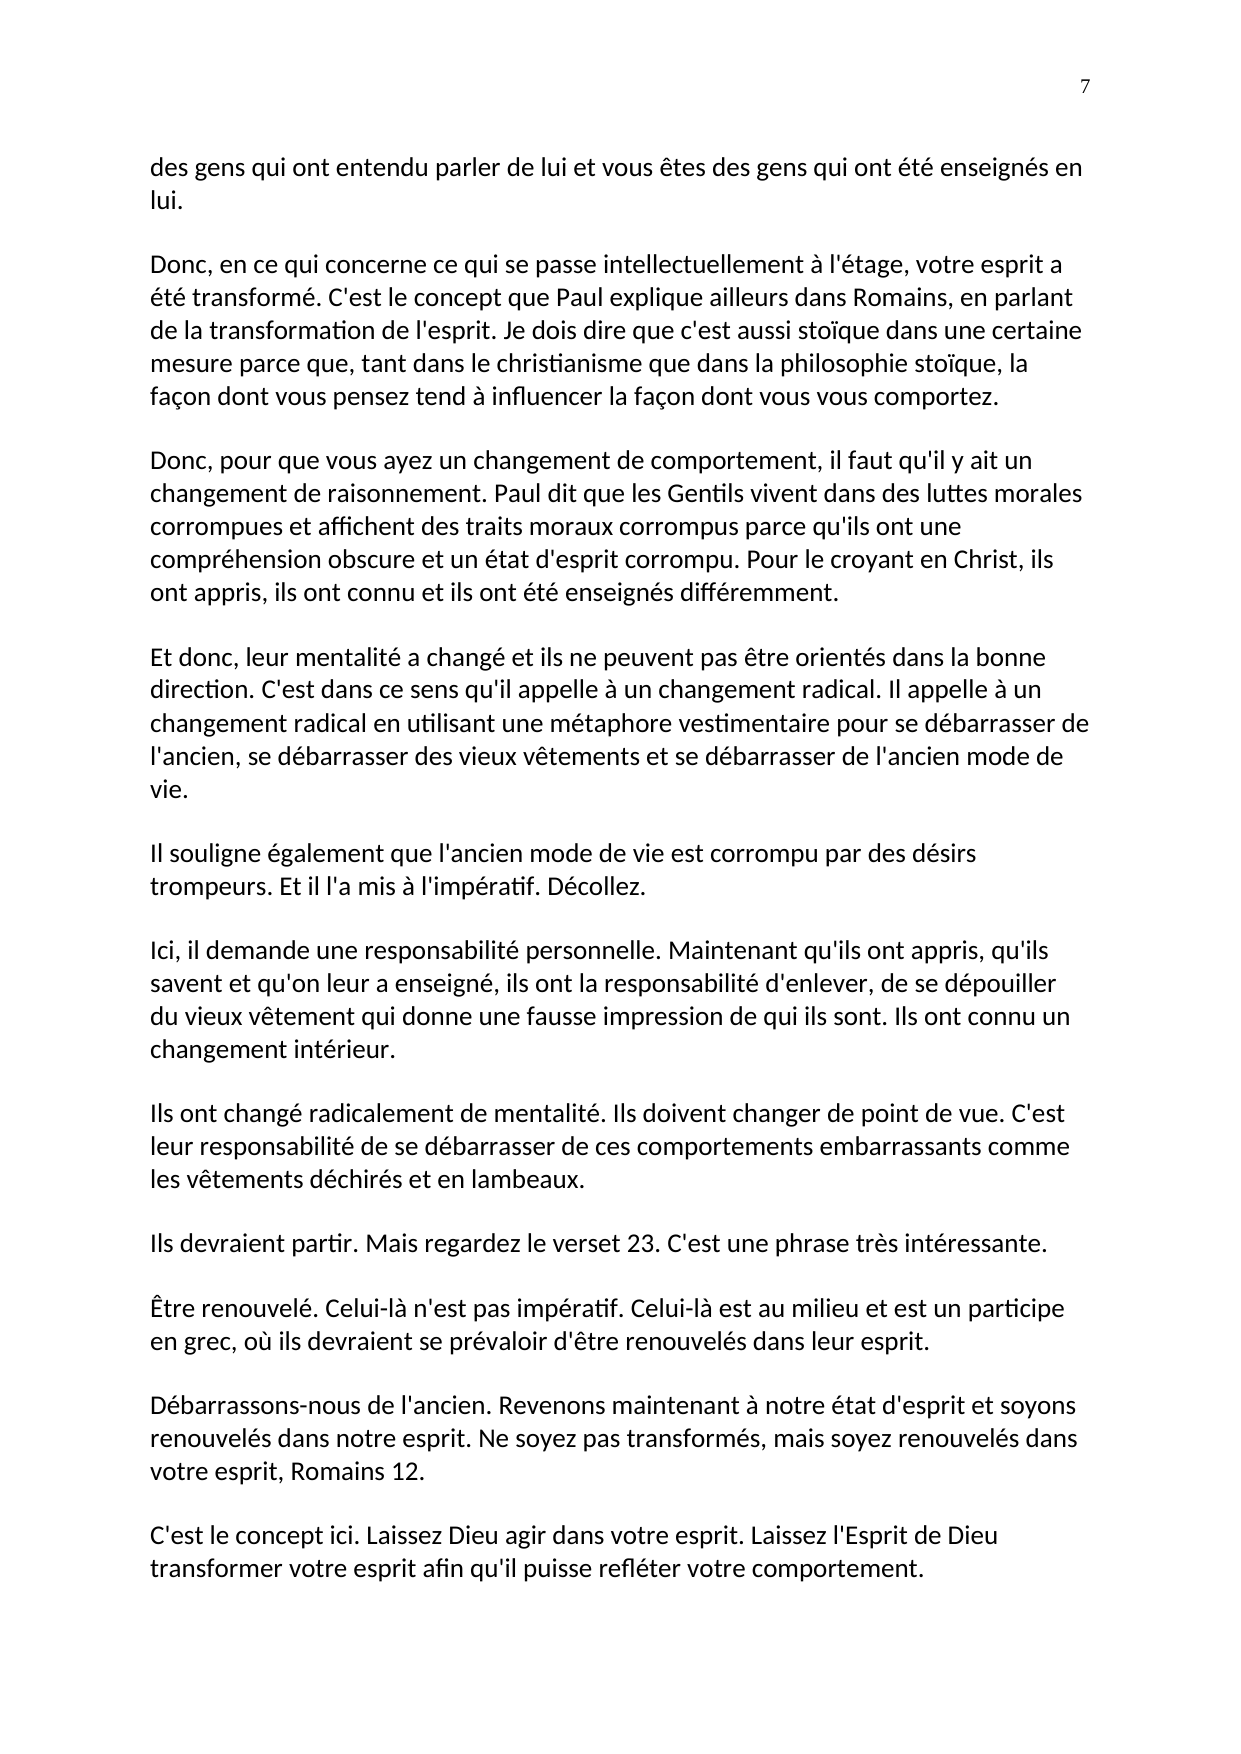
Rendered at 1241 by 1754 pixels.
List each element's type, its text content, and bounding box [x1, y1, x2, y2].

text Donc, en ce qui concerne ce qui se passe intellectuellement à l'étage, votre esprit a été transformé. C'est le concept que Paul explique ailleurs dans Romains, en parlant de la transformation de l'esprit. Je dois dire que c'est aussi stoïque dans une certaine mesure parce que, tant dans le christianisme que dans la philosophie stoïque, la façon dont vous pensez tend à influencer la façon dont vous vous comportez. [150, 247, 1090, 412]
text Donc, pour que vous ayez un changement de comportement, il faut qu'il y ait un changement de raisonnement. Paul dit que les Gentils vivent dans des luttes morales corrompues et affichent des traits moraux corrompus parce qu'ils ont une compréhension obscure et un état d'esprit corrompu. Pour le croyant en Christ, ils ont appris, ils ont connu et ils ont été enseignés différemment. [150, 443, 1090, 608]
text Il souligne également que l'ancien mode de vie est corrompu par des désirs trompeurs. Et il l'a mis à l'impératif. Décollez. [150, 836, 1090, 902]
text Être renouvelé. Celui-là n'est pas impératif. Celui-là est au milieu et est un participe en grec, où ils devraient se prévaloir d'être renouvelés dans leur esprit. [150, 1291, 1090, 1357]
text Ils devraient partir. Mais regardez le verset 23. C'est une phrase très intéressante. [150, 1227, 1090, 1259]
text Ici, il demande une responsabilité personnelle. Maintenant qu'ils ont appris, qu'ils savent et qu'on leur a enseigné, ils ont la responsabilité d'enlever, de se dépouiller du vieux vêtement qui donne une fausse impression de qui ils sont. Ils ont connu un changement intérieur. [150, 933, 1090, 1065]
text Et donc, leur mentalité a changé et ils ne peuvent pas être orientés dans la bonne direction. C'est dans ce sens qu'il appelle à un changement radical. Il appelle à un changement radical en utilisant une métaphore vestimentaire pour se débarrasser de l'ancien, se débarrasser des vieux vêtements et se débarrasser de l'ancien mode de vie. [150, 640, 1090, 805]
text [150, 150, 1090, 216]
text C'est le concept ici. Laissez Dieu agir dans votre esprit. Laissez l'Esprit de Dieu transformer votre esprit afin qu'il puisse refléter votre comportement. [150, 1518, 1090, 1584]
text Débarrassons-nous de l'ancien. Revenons maintenant à notre état d'esprit et soyons renouvelés dans notre esprit. Ne soyez pas transformés, mais soyez renouvelés dans votre esprit, Romains 12. [150, 1388, 1090, 1487]
text Ils ont changé radicalement de mentalité. Ils doivent changer de point de vue. C'est leur responsabilité de se débarrasser de ces comportements embarrassants comme les vêtements déchirés et en lambeaux. [150, 1096, 1090, 1195]
